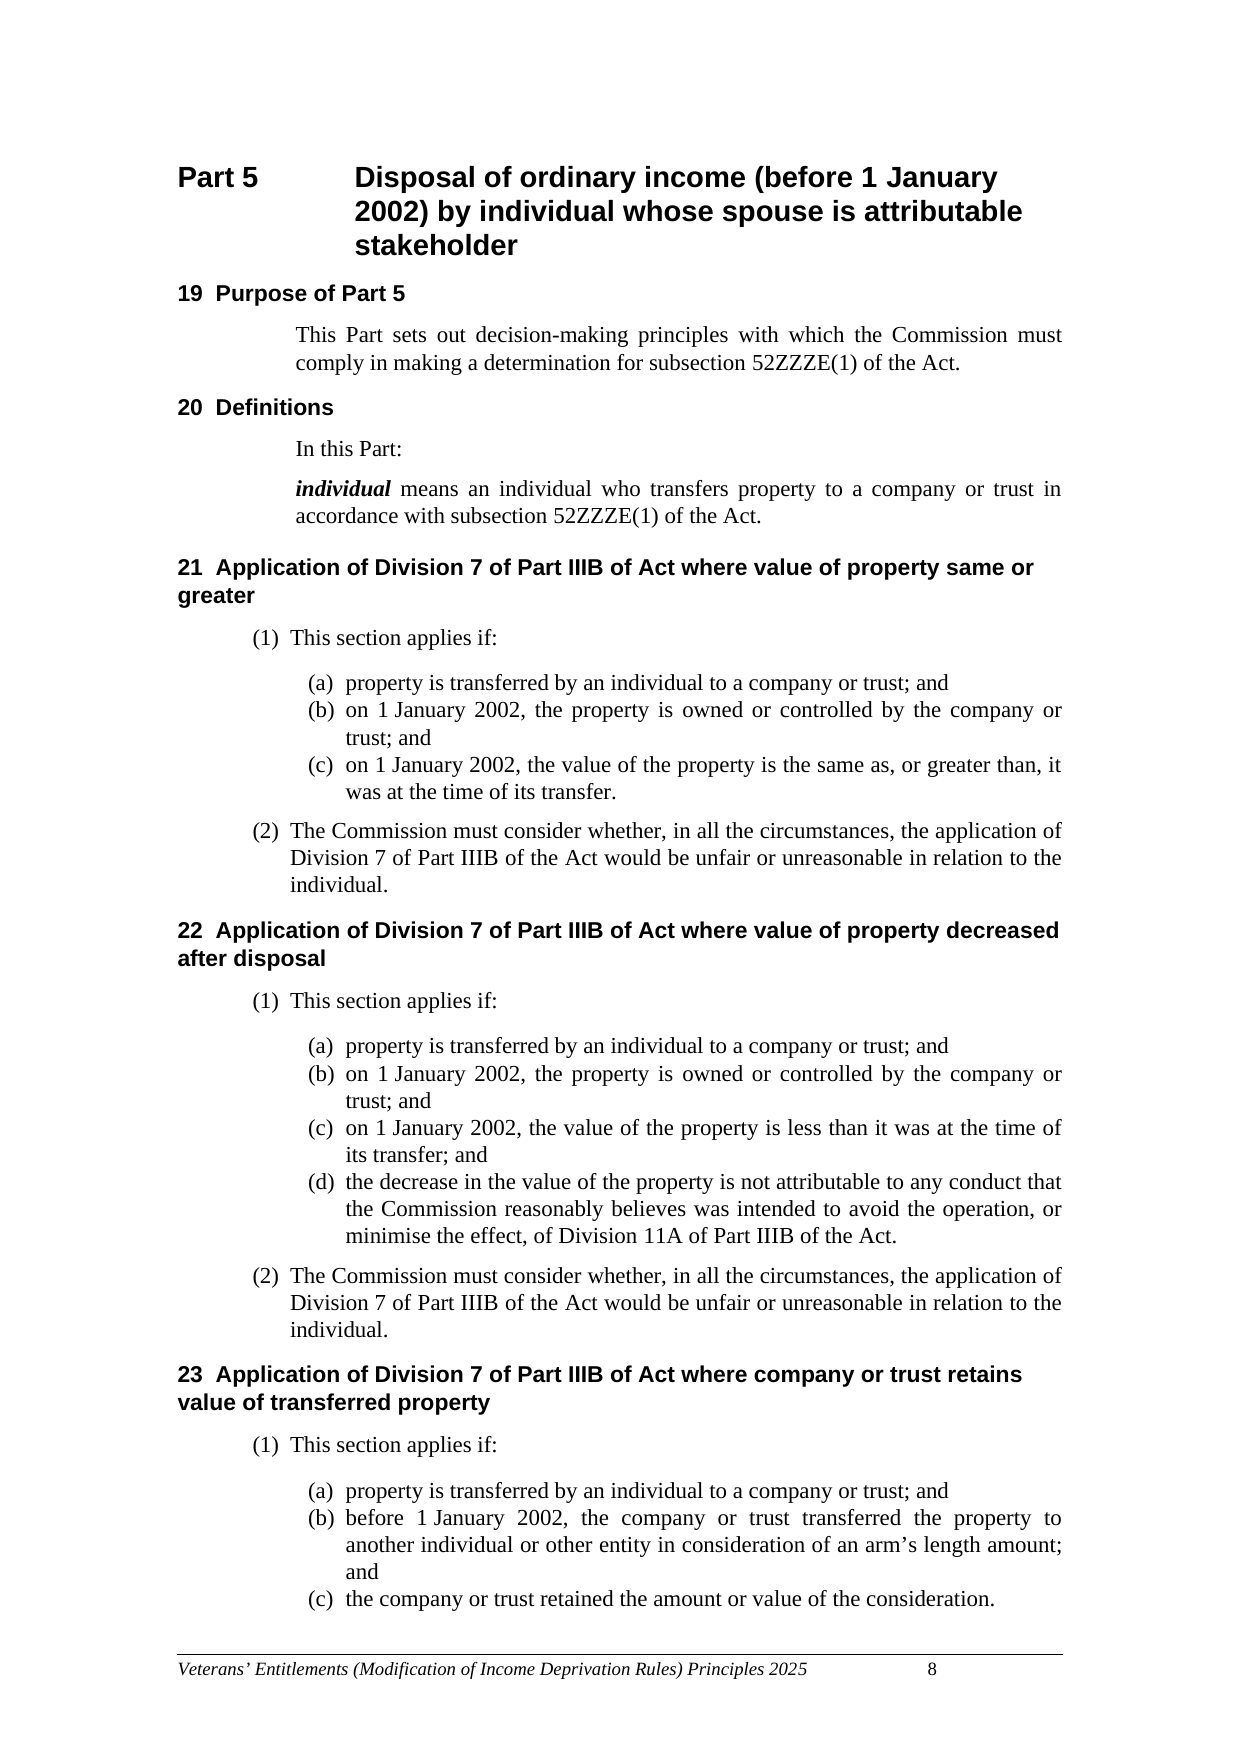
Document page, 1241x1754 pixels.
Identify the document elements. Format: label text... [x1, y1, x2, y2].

text 23 Application of Division 7 of Part IIIB of Act where company or trust retains value of transferred property [177, 1361, 1063, 1416]
text individual means an individual who transfers property to a company or trust in accordance with subsection 52ZZZE(1) of the Act. [295, 474, 1063, 528]
list the company or trust retained the amount or value of the consideration. [308, 1584, 1063, 1612]
list on 1 January 2002, the value of the property is the same as, or greater than, it was at the time of its transfer. [308, 750, 1063, 804]
text 22 Application of Division 7 of Part IIIB of Act where value of property decreased after disposal [177, 917, 1063, 971]
list This section applies if: [252, 623, 1063, 650]
text Part 5 Disposal of ordinary income (before 1 January 2002) by individual whose spouse is attributable stakeholder [177, 161, 1063, 261]
text In this Part: [295, 435, 1063, 462]
list This section applies if: [252, 1430, 1063, 1457]
list on 1 January 2002, the property is owned or controlled by the company or trust; and [308, 1059, 1063, 1113]
list This section applies if: [252, 986, 1063, 1013]
text 20 Definitions [177, 394, 1063, 420]
list on 1 January 2002, the property is owned or controlled by the company or trust; and [308, 696, 1063, 750]
list property is transferred by an individual to a company or trust; and [308, 669, 1063, 696]
list the decrease in the value of the property is not attributable to any conduct that the Commission reasonably believes was intended to avoid the operation, or minimise the effect, of Division 11A of Part IIIB of the Act. [308, 1167, 1063, 1248]
text 19 Purpose of Part 5 [177, 280, 1063, 306]
text This Part sets out decision-making principles with which the Commission must comply in making a determination for subsection 52ZZZE(1) of the Act. [295, 321, 1063, 375]
list property is transferred by an individual to a company or trust; and [308, 1476, 1063, 1503]
list before 1 January 2002, the company or trust transferred the property to another individual or other entity in consideration of an arm’s length amount; and [308, 1503, 1063, 1584]
list property is transferred by an individual to a company or trust; and [308, 1032, 1063, 1059]
text 21 Application of Division 7 of Part IIIB of Act where value of property same or greater [177, 553, 1063, 608]
list on 1 January 2002, the value of the property is less than it was at the time of its transfer; and [308, 1113, 1063, 1167]
